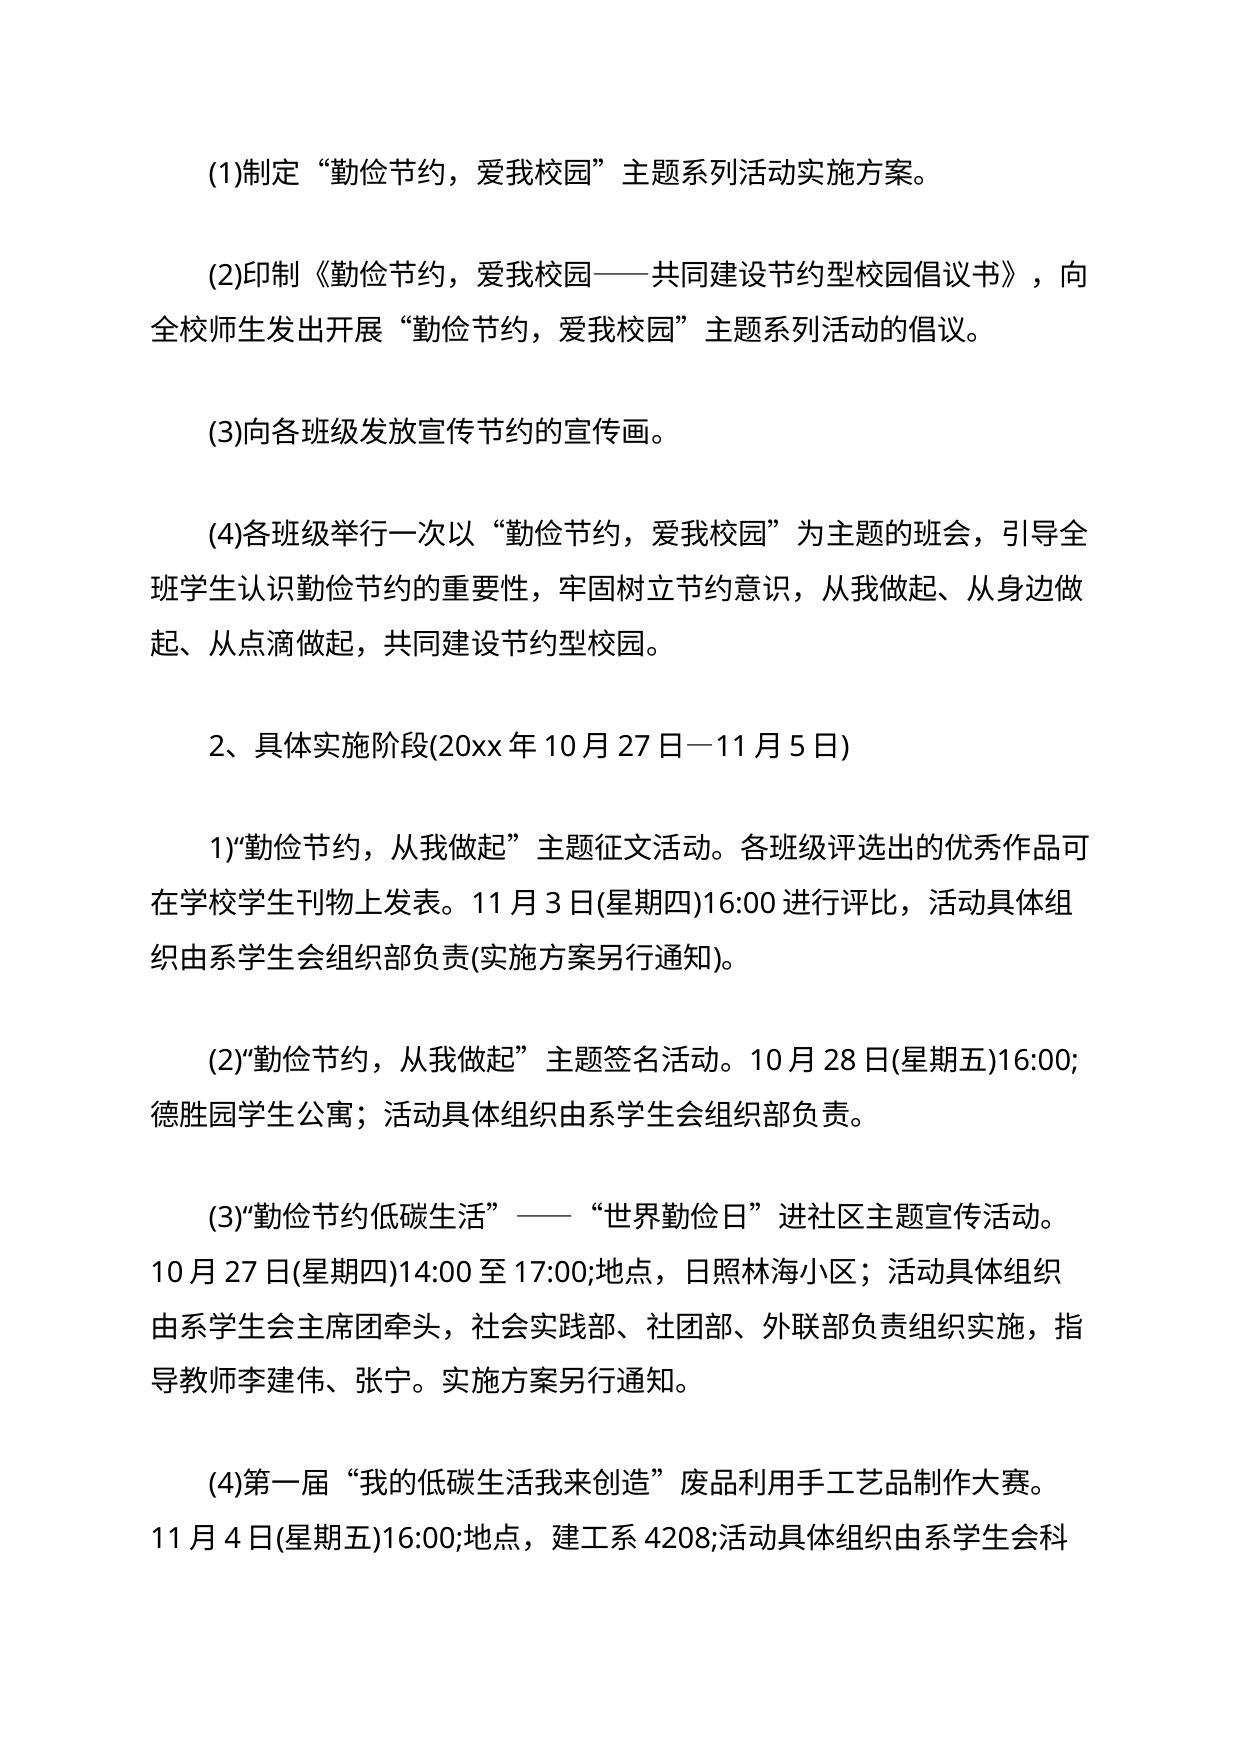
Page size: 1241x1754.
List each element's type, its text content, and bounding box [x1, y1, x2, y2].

text (4)各班级举行一次以“勤俭节约，爱我校园”为主题的班会，引导全班学生认识勤俭节约的重要性，牢固树立节约意识，从我做起、从身边做起、从点滴做起，共同建设节约型校园。 [150, 511, 1090, 663]
text 1)“勤俭节约，从我做起”主题征文活动。各班级评选出的优秀作品可在学校学生刊物上发表。11月3日(星期四)16:00进行评比，活动具体组织由系学生会组织部负责(实施方案另行通知)。 [150, 824, 1090, 977]
text (1)制定“勤俭节约，爱我校园”主题系列活动实施方案。 [150, 150, 1090, 192]
text (3)向各班级发放宣传节约的宣传画。 [150, 409, 1090, 451]
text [150, 1460, 1090, 1557]
text (2)“勤俭节约，从我做起”主题签名活动。10月28日(星期五)16:00;德胜园学生公寓；活动具体组织由系学生会组织部负责。 [150, 1036, 1090, 1134]
text (2)印制《勤俭节约，爱我校园——共同建设节约型校园倡议书》，向全校师生发出开展“勤俭节约，爱我校园”主题系列活动的倡议。 [150, 252, 1090, 349]
text (3)“勤俭节约低碳生活”——“世界勤俭日”进社区主题宣传活动。10月27日(星期四)14:00至17:00;地点，日照林海小区；活动具体组织由系学生会主席团牵头，社会实践部、社团部、外联部负责组织实施，指导教师李建伟、张宁。实施方案另行通知。 [150, 1193, 1090, 1400]
text 2、具体实施阶段(20xx年10月27日—11月5日) [150, 722, 1090, 765]
